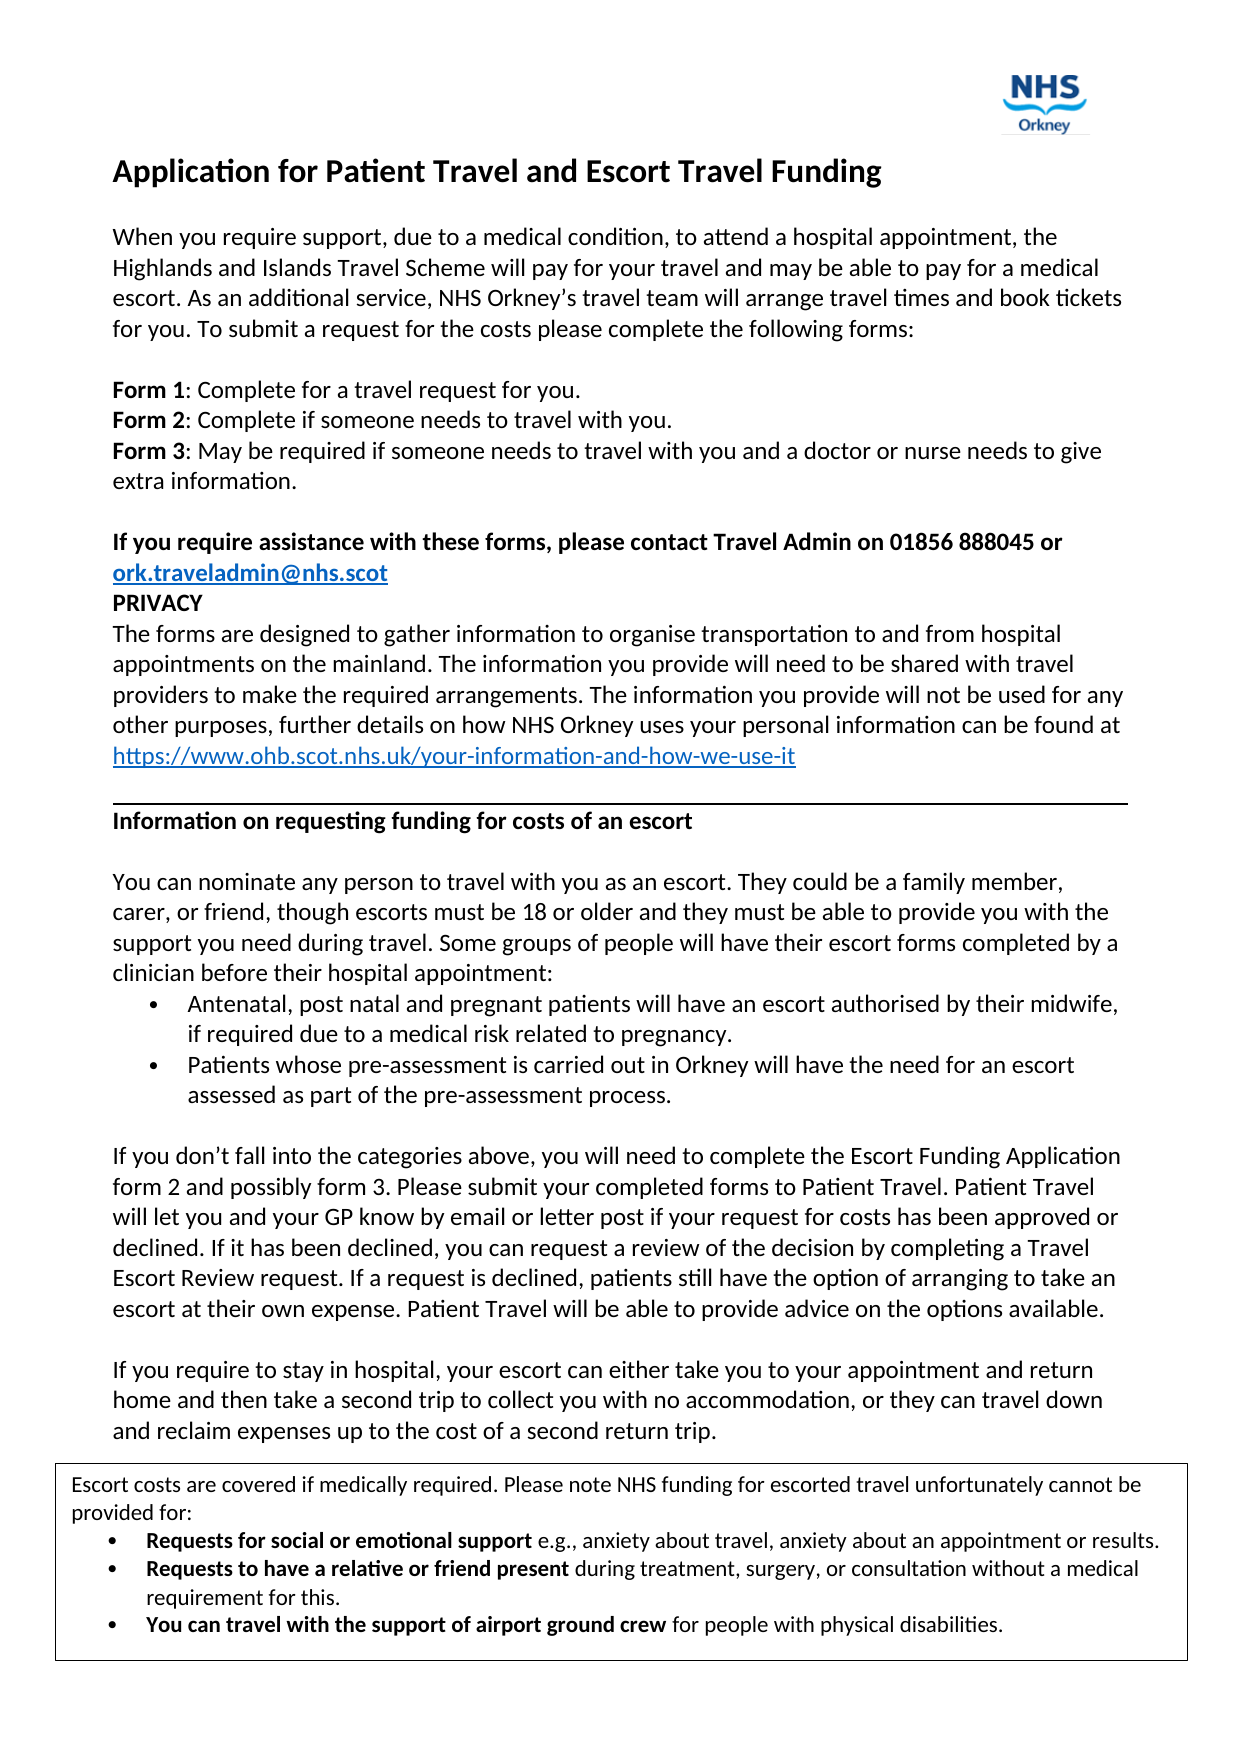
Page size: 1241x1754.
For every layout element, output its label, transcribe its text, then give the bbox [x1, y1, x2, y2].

text Form 2: Complete if someone needs to travel with you. [112, 404, 1128, 435]
text If you require assistance with these forms, please contact Travel Admin on 01856 888045 or ork.traveladmin@nhs.scot [112, 526, 1128, 587]
text You can nominate any person to travel with you as an escort. They could be a family member, carer, or friend, though escorts must be 18 or older and they must be able to provide you with the support you need during travel. Some groups of people will have their escort forms completed by a clinician before their hospital appointment: [112, 866, 1128, 988]
text When you require support, due to a medical condition, to attend a hospital appointment, the Highlands and Islands Travel Scheme will pay for your travel and may be able to pay for a medical escort. As an additional service, NHS Orkney’s travel team will arrange travel times and book tickets for you. To submit a request for the costs please complete the following forms: [112, 221, 1128, 343]
list Patients whose pre-assessment is carried out in Orkney will have the need for an escort assessed as part of the pre-assessment process. [150, 1049, 1128, 1110]
text If you don’t fall into the categories above, you will need to complete the Escort Funding Application form 2 and possibly form 3. Please submit your completed forms to Patient Travel. Patient Travel will let you and your GP know by email or letter post if your request for costs has been approved or declined. If it has been declined, you can request a review of the decision by completing a Travel Escort Review request. If a request is declined, patients still have the option of arranging to take an escort at their own expense. Patient Travel will be able to provide advice on the options available. [112, 1141, 1128, 1324]
text Application for Patient Travel and Escort Travel Funding [112, 150, 1128, 191]
text Form 3: May be required if someone needs to travel with you and a doctor or nurse needs to give extra information. [112, 435, 1128, 496]
text Form 1: Complete for a travel request for you. [112, 374, 1128, 404]
text Information on requesting funding for costs of an escort [112, 805, 1128, 835]
list Antenatal, post natal and pregnant patients will have an escort authorised by their midwife, if required due to a medical risk related to pregnancy. [150, 988, 1128, 1049]
text PRIVACY [112, 587, 1128, 618]
text The forms are designed to gather information to organise transportation to and from hospital appointments on the mainland. The information you provide will need to be shared with travel providers to make the required arrangements. The information you provide will not be used for any other purposes, further details on how NHS Orkney uses your personal information can be found at https://www.ohb.scot.nhs.uk/your-information-and-how-we-use-it [112, 618, 1128, 771]
text If you require to stay in hospital, your escort can either take you to your appointment and return home and then take a second trip to collect you with no accommodation, or they can travel down and reclaim expenses up to the cost of a second return trip. [112, 1354, 1128, 1446]
picture [1001, 75, 1091, 136]
